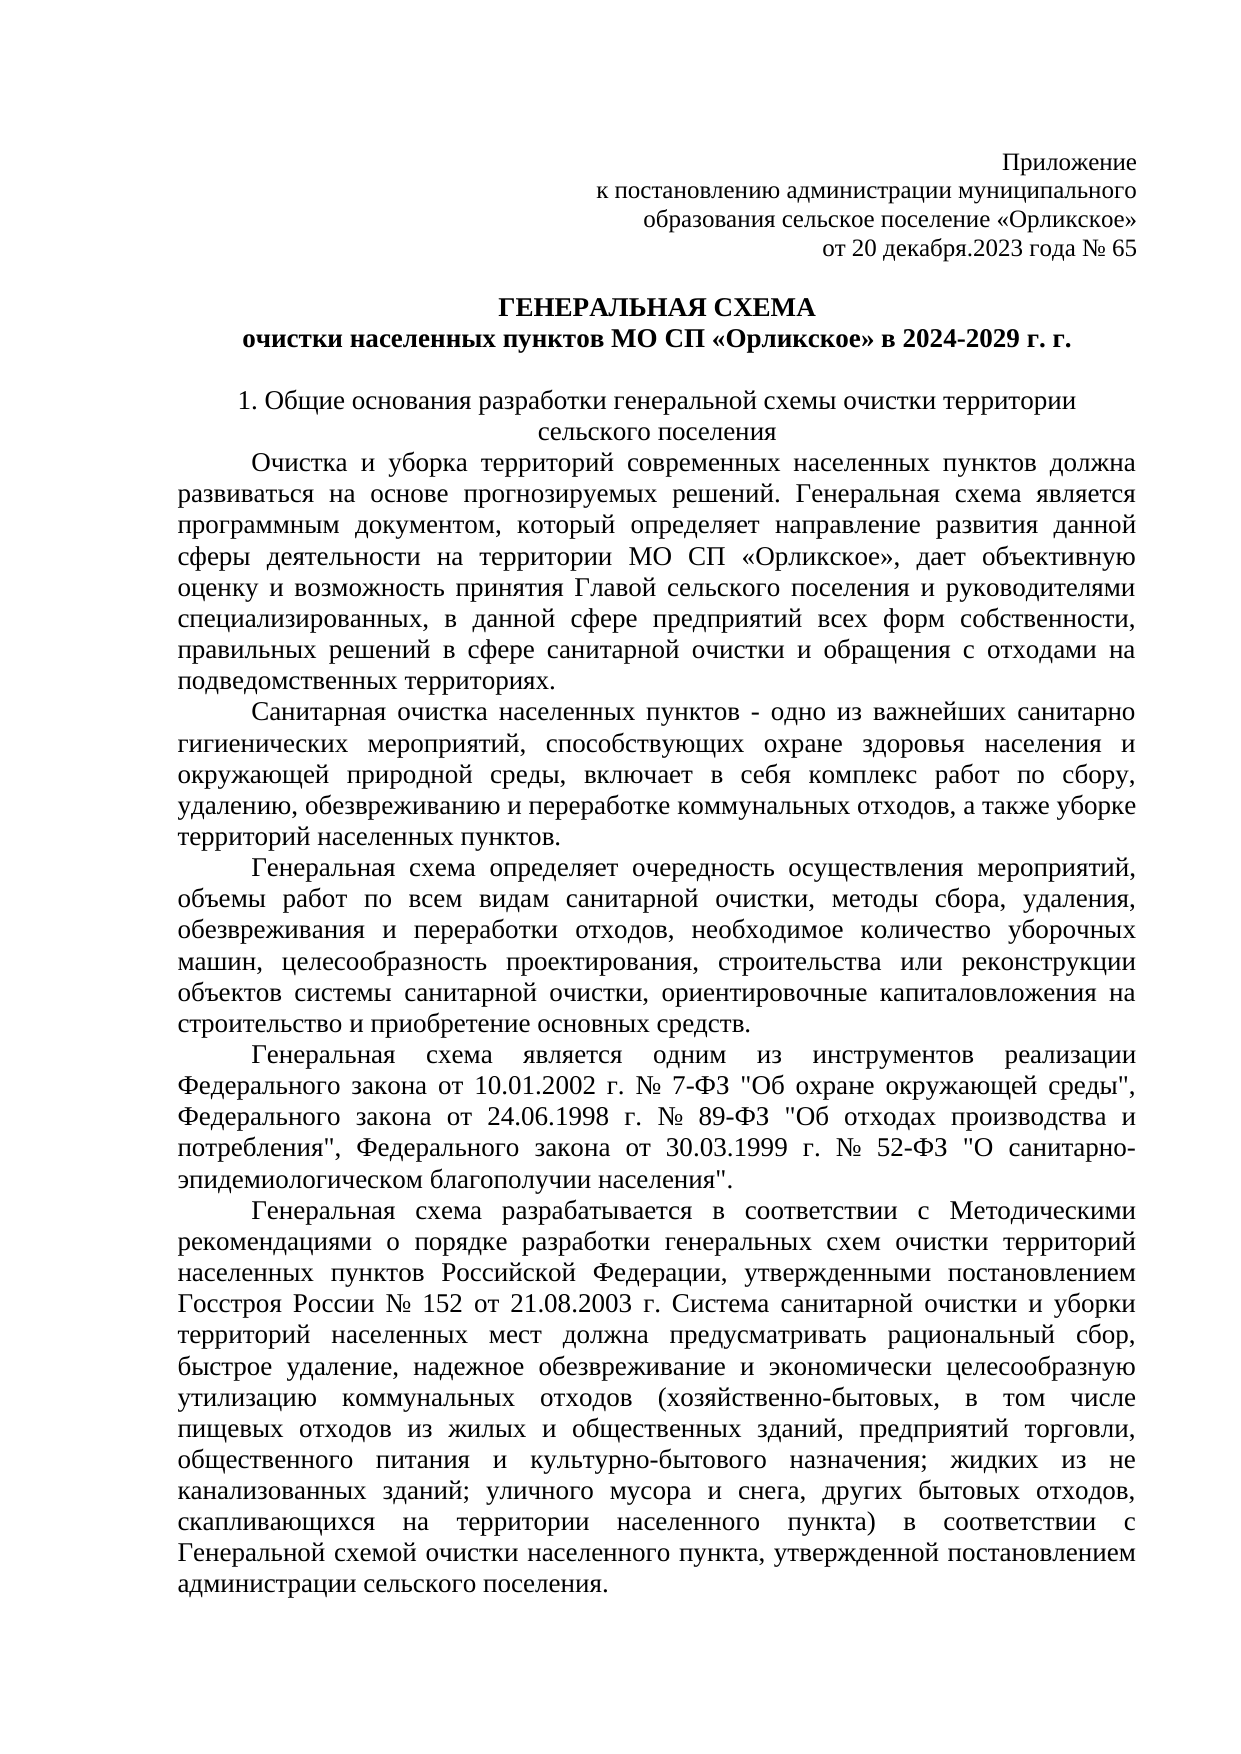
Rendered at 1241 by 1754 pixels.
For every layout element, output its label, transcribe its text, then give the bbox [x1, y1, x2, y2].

title Санитарная очистка населенных пунктов - одно из важнейших санитарно гигиенических мероприятий, способствующих охране здоровья населения и окружающей природной среды, включает в себя комплекс работ по сбору, удалению, обезвреживанию и переработке коммунальных отходов, а также уборке территорий населенных пунктов. [177, 696, 1137, 851]
title к постановлению администрации муниципального [177, 176, 1137, 204]
title от 20 декабря.2023 года № 65 [177, 233, 1137, 262]
title Генеральная схема определяет очередность осуществления мероприятий, объемы работ по всем видам санитарной очистки, методы сбора, удаления, обезвреживания и переработки отходов, необходимое количество уборочных машин, целесообразность проектирования, строительства или реконструкции объектов системы санитарной очистки, ориентировочные капиталовложения на строительство и приобретение основных средств. [177, 851, 1137, 1038]
title очистки населенных пунктов МО СП «Орликское» в 2024-2029 г. г. [177, 322, 1137, 353]
title ГЕНЕРАЛЬНАЯ СХЕМА [177, 291, 1137, 322]
title Приложение [177, 147, 1137, 176]
title образования сельское поселение «Орликское» [177, 204, 1137, 233]
title Генеральная схема является одним из инструментов реализации Федерального закона от 10.01.2002 г. № 7-ФЗ "Об охране окружающей среды", Федерального закона от 24.06.1998 г. № 89-ФЗ "Об отходах производства и потребления", Федерального закона от 30.03.1999 г. № 52-ФЗ "О санитарно-эпидемиологическом благополучии населения". [177, 1038, 1137, 1194]
title Очистка и уборка территорий современных населенных пунктов должна развиваться на основе прогнозируемых решений. Генеральная схема является программным документом, который определяет направление развития данной сферы деятельности на территории МО СП «Орликское», дает объективную оценку и возможность принятия Главой сельского поселения и руководителями специализированных, в данной сфере предприятий всех форм собственности, правильных решений в сфере санитарной очистки и обращения с отходами на подведомственных территориях. [177, 446, 1137, 696]
title Генеральная схема разрабатывается в соответствии с Методическими рекомендациями о порядке разработки генеральных схем очистки территорий населенных пунктов Российской Федерации, утвержденными постановлением Госстроя России № 152 от 21.08.2003 г. Система санитарной очистки и уборки территорий населенных мест должна предусматривать рациональный сбор, быстрое удаление, надежное обезвреживание и экономически целесообразную утилизацию коммунальных отходов (хозяйственно-бытовых, в том числе пищевых отходов из жилых и общественных зданий, предприятий торговли, общественного питания и культурно-бытового назначения; жидких из не канализованных зданий; уличного мусора и снега, других бытовых отходов, скапливающихся на территории населенного пункта) в соответствии с Генеральной схемой очистки населенного пункта, утвержденной постановлением администрации сельского поселения. [177, 1194, 1137, 1599]
title 1. Общие основания разработки генеральной схемы очистки территории сельского поселения [177, 384, 1137, 446]
